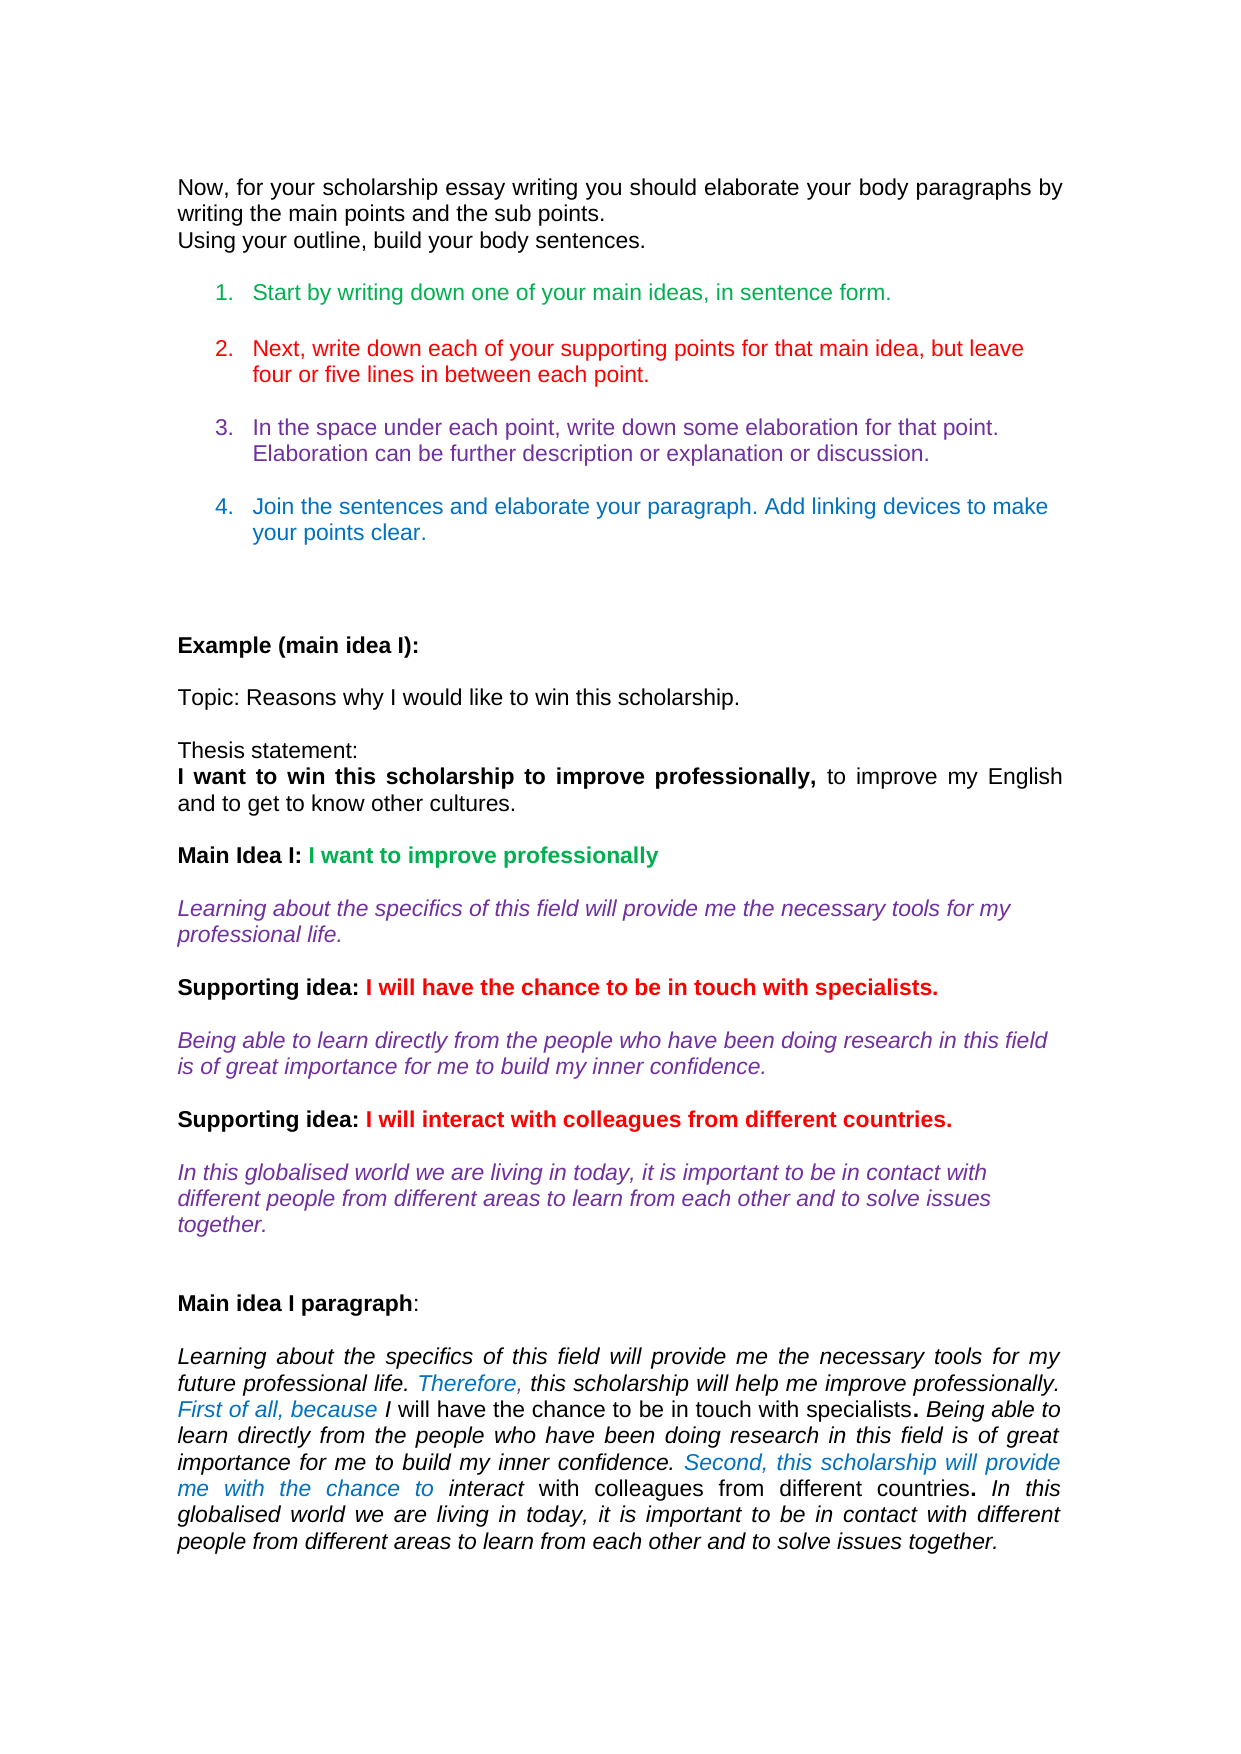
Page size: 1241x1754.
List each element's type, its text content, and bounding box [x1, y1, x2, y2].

text Topic: Reasons why I would like to win this scholarship. [177, 684, 1063, 711]
text Main idea I paragraph: [177, 1290, 1063, 1317]
text Supporting idea: I will have the chance to be in touch with specialists. [177, 974, 1063, 1001]
list Join the sentences and elaborate your paragraph. Add linking devices to make your points clear. [215, 493, 1063, 545]
text Learning about the specifics of this field will provide me the necessary tools for my professional life. [177, 895, 1063, 948]
text In this globalised world we are living in today, it is important to be in contact with different people from different areas to learn from each other and to solve issues together. [177, 1159, 1063, 1238]
list Next, write down each of your supporting points for that main idea, but leave four or five lines in between each point. [215, 334, 1063, 387]
text Thesis statement: [177, 737, 1063, 763]
text Being able to learn directly from the people who have been doing research in this field is of great importance for me to build my inner confidence. [177, 1027, 1063, 1079]
text Using your outline, build your body sentences. [177, 227, 1063, 253]
text Main Idea I: I want to improve professionally [177, 842, 1063, 869]
text Supporting idea: I will interact with colleagues from different countries. [177, 1106, 1063, 1132]
text Learning about the specifics of this field will provide me the necessary tools for my future professional life. Therefore, this scholarship will help me improve professionally. First of all, because I will have the chance to be in touch with specialists. Being able to learn directly from the people who have been doing research in this field is of great importance for me to build my inner confidence. Second, this scholarship will provide me with the chance to interact with colleagues from different countries. In this globalised world we are living in today, it is important to be in contact with different people from different areas to learn from each other and to solve issues together. [177, 1343, 1063, 1554]
list In the space under each point, write down some elaboration for that point. Elaboration can be further description or explanation or discussion. [215, 413, 1063, 466]
text I want to win this scholarship to improve professionally, to improve my English and to get to know other cultures. [177, 763, 1063, 816]
text Now, for your scholarship essay writing you should elaborate your body paragraphs by writing the main points and the sub points. [177, 174, 1063, 227]
text Example (main idea I): [177, 632, 1063, 658]
list Start by writing down one of your main ideas, in sentence form. [215, 279, 1063, 334]
